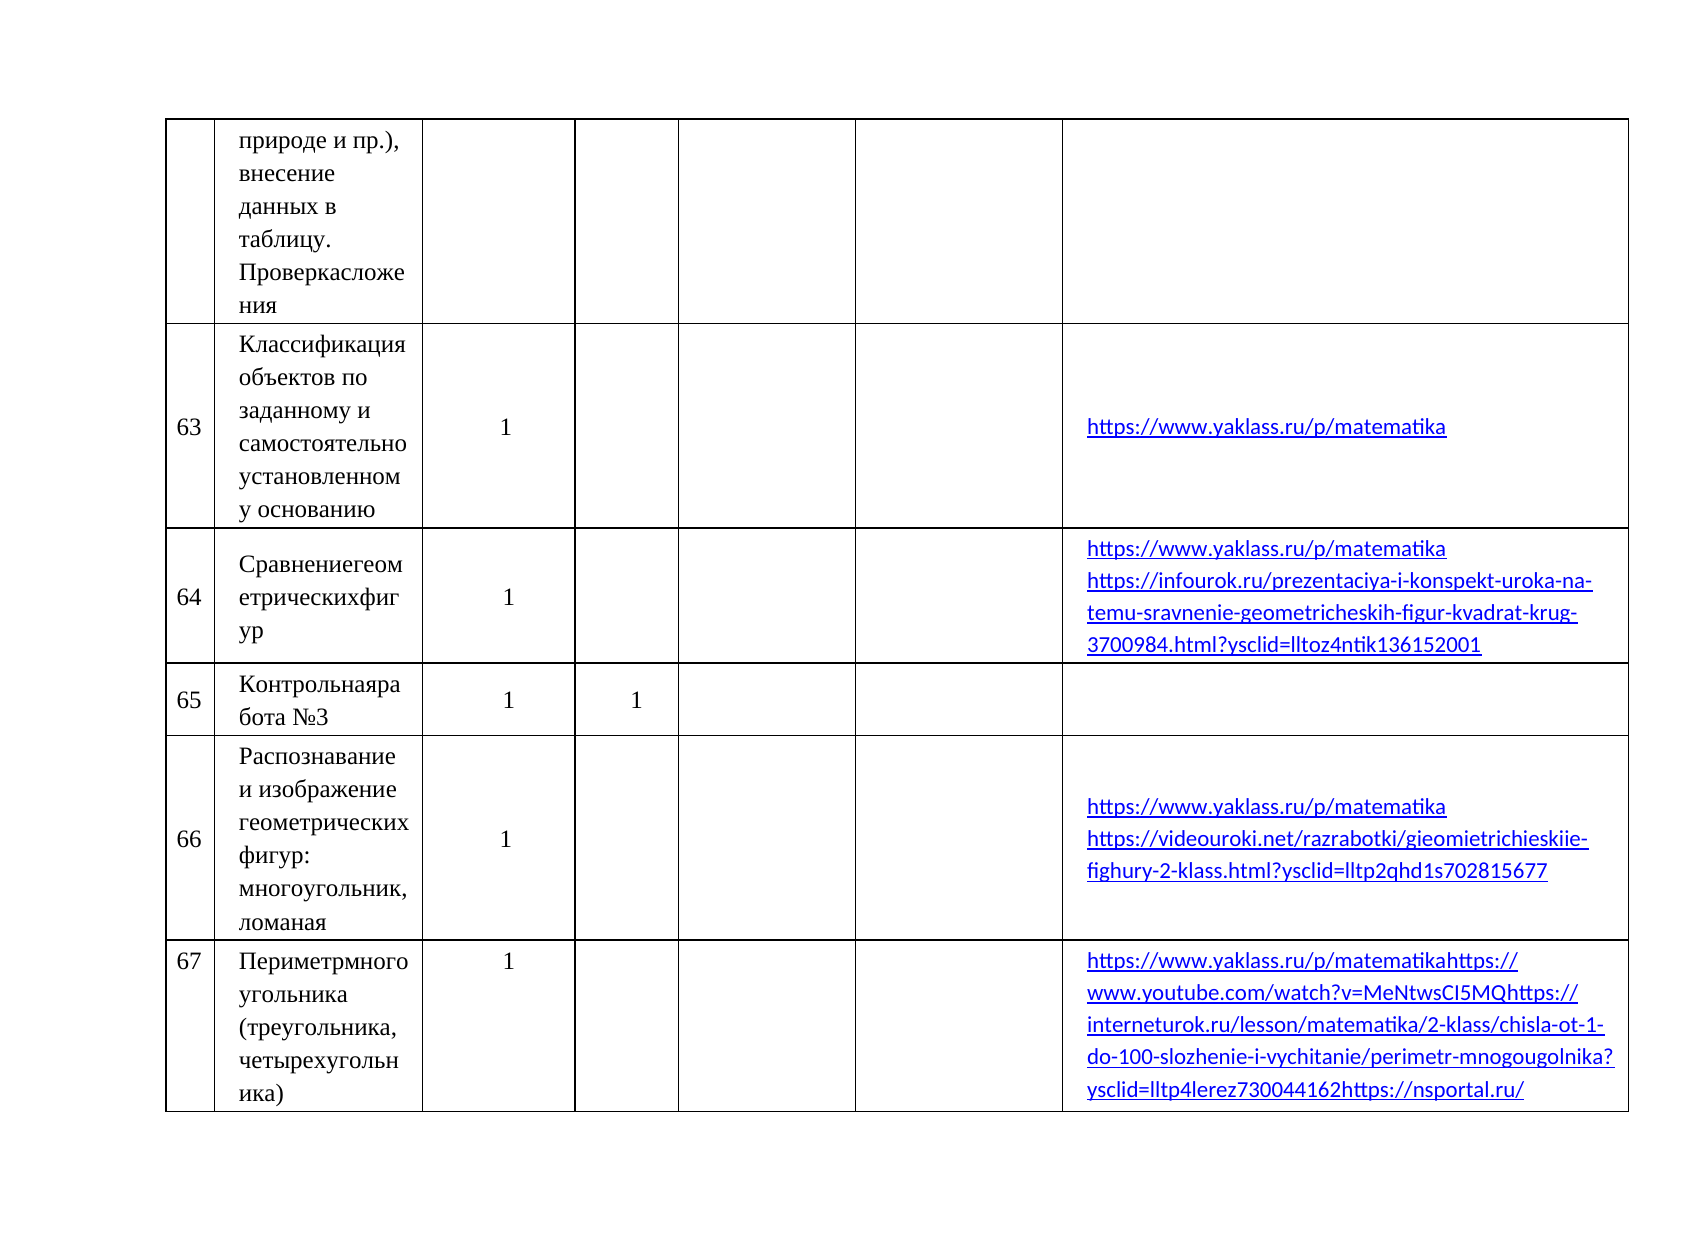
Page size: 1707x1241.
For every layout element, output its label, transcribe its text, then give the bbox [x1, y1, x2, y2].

table_cell [679, 324, 855, 527]
table_cell 1 [423, 664, 574, 735]
table_cell 1 [423, 324, 574, 527]
table_cell [679, 941, 855, 1111]
table_cell Распознавание и изображение геометрических фигур: многоугольник, ломаная [215, 736, 422, 939]
table_cell 62 [167, 120, 214, 323]
table_cell 64 [167, 529, 214, 662]
table_cell [679, 120, 855, 323]
table_cell [679, 529, 855, 662]
table_cell 1 [423, 120, 574, 323]
table_cell 67 [167, 941, 214, 1111]
table_cell [1063, 664, 1628, 735]
table_cell [576, 736, 678, 939]
table_cell [856, 120, 1062, 323]
table_cell [576, 529, 678, 662]
table_cell https://www.yaklass.ru/p/matematika https://infourok.ru/prezentaciya-i-konspekt-uroka-na-temu-sravnenie-geometricheskih-figur-kvadrat-krug-3700984.html?ysclid=lltoz4ntik136152001 [1063, 529, 1628, 662]
table_cell [576, 941, 678, 1111]
table_cell 1 [423, 736, 574, 939]
table_cell [576, 324, 678, 527]
table_cell [679, 664, 855, 735]
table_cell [215, 941, 422, 1111]
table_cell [1063, 941, 1628, 1111]
table_cell 1 [576, 664, 678, 735]
table_cell [856, 736, 1062, 939]
table_cell 65 [167, 664, 214, 735]
table_cell https://www.yaklass.ru/p/matematika https://videouroki.net/razrabotki/gieomietrichieskiie-fighury-2-klass.html?ysclid=lltp2qhd1s702815677 [1063, 736, 1628, 939]
table_cell Сравнениегеометрическихфигур [215, 529, 422, 662]
table_cell [856, 664, 1062, 735]
table_cell [856, 941, 1062, 1111]
table_cell 1 [423, 941, 574, 1111]
table_cell Классификация объектов по заданному и самостоятельно установленному основанию [215, 324, 422, 527]
table_cell 66 [167, 736, 214, 939]
table_cell Контрольнаяработа №3 [215, 664, 422, 735]
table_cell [215, 120, 422, 323]
table_cell [856, 529, 1062, 662]
table_cell 1 [423, 529, 574, 662]
table_cell [856, 324, 1062, 527]
table_cell 63 [167, 324, 214, 527]
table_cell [1063, 120, 1628, 323]
table_cell https://www.yaklass.ru/p/matematika [1063, 324, 1628, 527]
table_cell [576, 120, 678, 323]
table_cell [679, 736, 855, 939]
